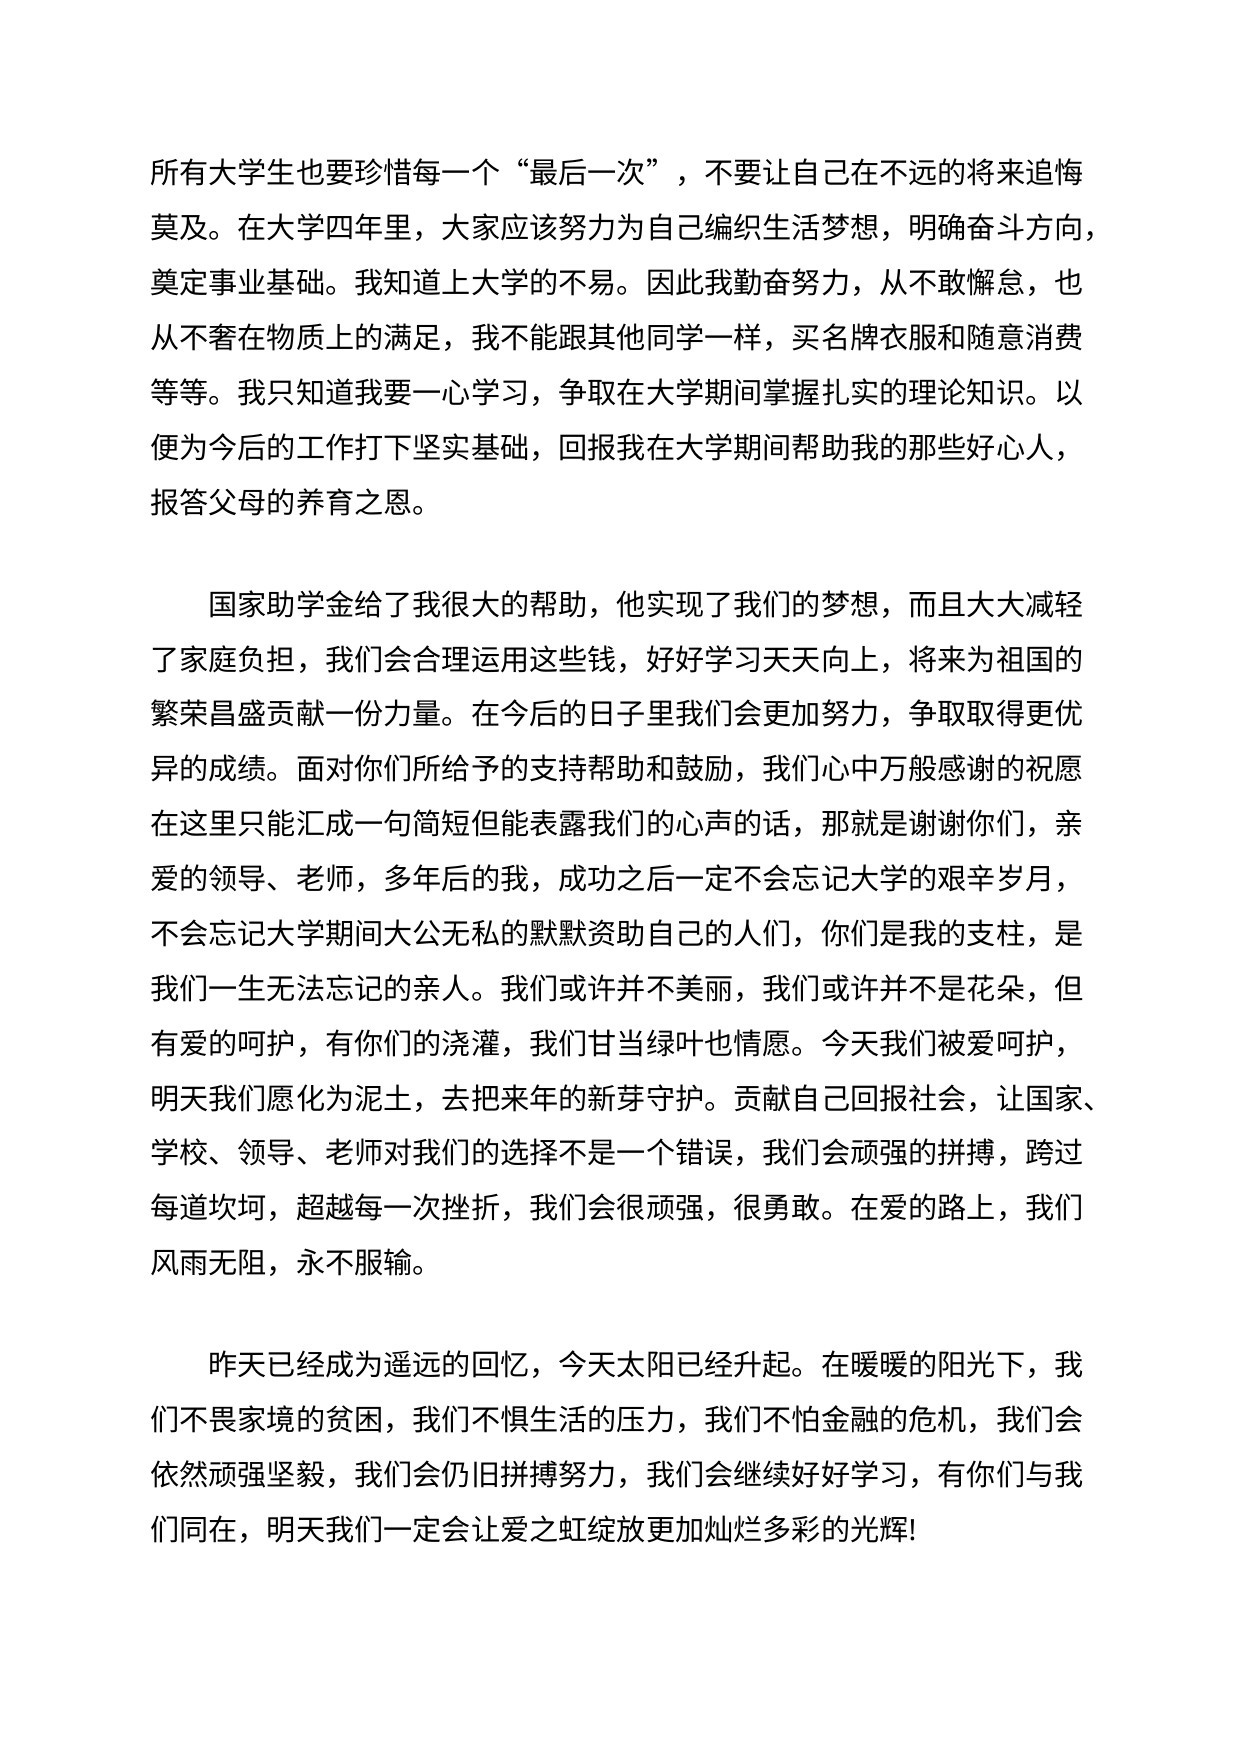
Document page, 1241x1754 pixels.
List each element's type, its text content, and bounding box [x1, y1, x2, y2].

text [150, 150, 1090, 522]
text 昨天已经成为遥远的回忆，今天太阳已经升起。在暖暖的阳光下，我们不畏家境的贫困，我们不惧生活的压力，我们不怕金融的危机，我们会依然顽强坚毅，我们会仍旧拼搏努力，我们会继续好好学习，有你们与我们同在，明天我们一定会让爱之虹绽放更加灿烂多彩的光辉! [150, 1342, 1090, 1549]
text 国家助学金给了我很大的帮助，他实现了我们的梦想，而且大大减轻了家庭负担，我们会合理运用这些钱，好好学习天天向上，将来为祖国的繁荣昌盛贡献一份力量。在今后的日子里我们会更加努力，争取取得更优异的成绩。面对你们所给予的支持帮助和鼓励，我们心中万般感谢的祝愿在这里只能汇成一句简短但能表露我们的心声的话，那就是谢谢你们，亲爱的领导、老师，多年后的我，成功之后一定不会忘记大学的艰辛岁月，不会忘记大学期间大公无私的默默资助自己的人们，你们是我的支柱，是我们一生无法忘记的亲人。我们或许并不美丽，我们或许并不是花朵，但有爱的呵护，有你们的浇灌，我们甘当绿叶也情愿。今天我们被爱呵护，明天我们愿化为泥土，去把来年的新芽守护。贡献自己回报社会，让国家、学校、领导、老师对我们的选择不是一个错误，我们会顽强的拼搏，跨过每道坎坷，超越每一次挫折，我们会很顽强，很勇敢。在爱的路上，我们风雨无阻，永不服输。 [150, 581, 1090, 1282]
